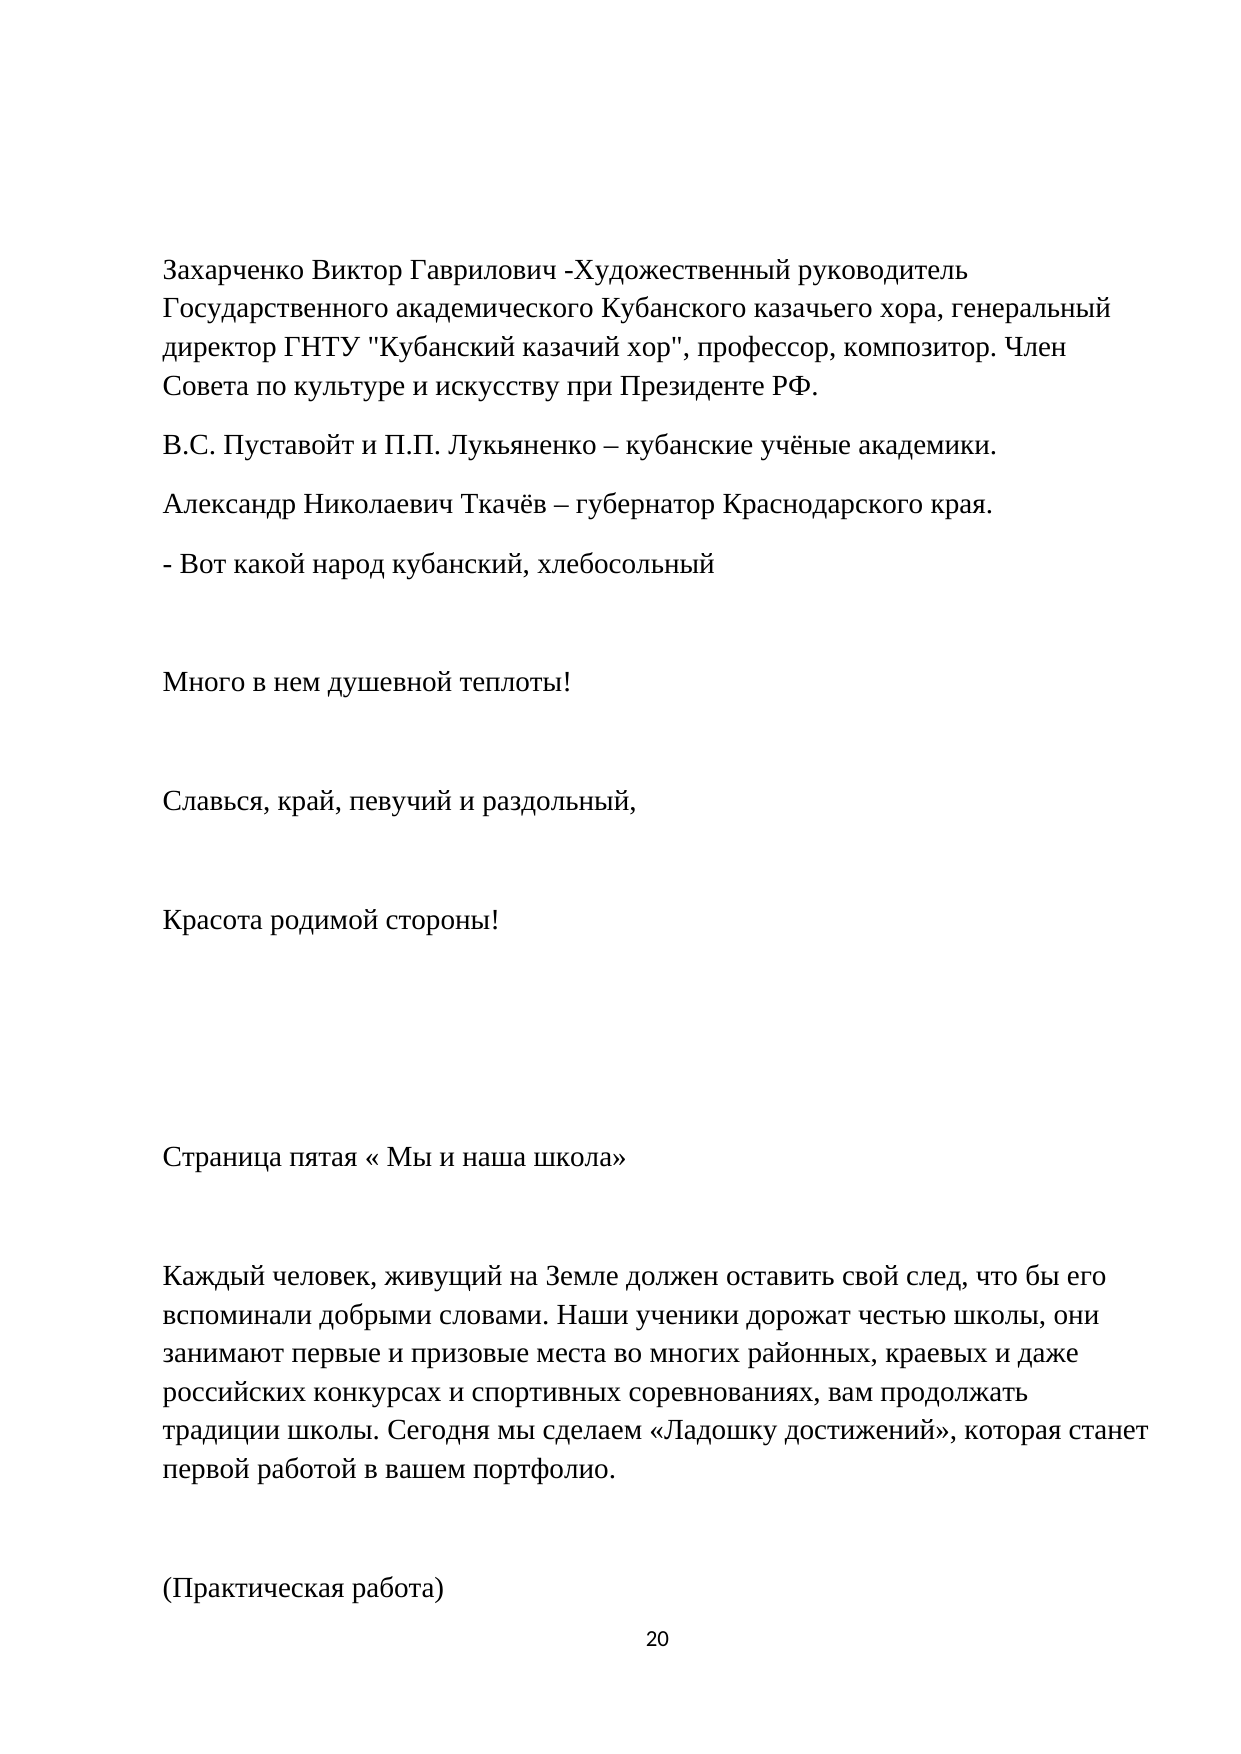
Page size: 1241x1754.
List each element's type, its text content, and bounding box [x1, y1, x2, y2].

text Красота родимой стороны! [162, 902, 1152, 936]
text Захарченко Виктор Гаврилович -Художественный руководитель Государственного академического Кубанского казачьего хора, генеральный директор ГНТУ "Кубанский казачий хор", профессор, композитор. Член Совета по культуре и искусству при Президенте РФ. [162, 252, 1152, 401]
text Страница пятая « Мы и наша школа» [162, 1139, 1152, 1173]
text В.С. Пуставойт и П.П. Лукьяненко – кубанские учёные академики. [162, 427, 1152, 461]
text - Вот какой народ кубанский, хлебосольный [162, 546, 1152, 579]
text Александр Николаевич Ткачёв – губернатор Краснодарского края. [162, 486, 1152, 520]
text Много в нем душевной теплоты! [162, 664, 1152, 698]
text Каждый человек, живущий на Земле должен оставить свой след, что бы его вспоминали добрыми словами. Наши ученики дорожат честью школы, они занимают первые и призовые места во многих районных, краевых и даже российских конкурсах и спортивных соревнованиях, вам продолжать традиции школы. Сегодня мы сделаем «Ладошку достижений», которая станет первой работой в вашем портфолио. [162, 1258, 1152, 1484]
text Славься, край, певучий и раздольный, [162, 783, 1152, 817]
text (Практическая работа) [162, 1570, 1152, 1603]
